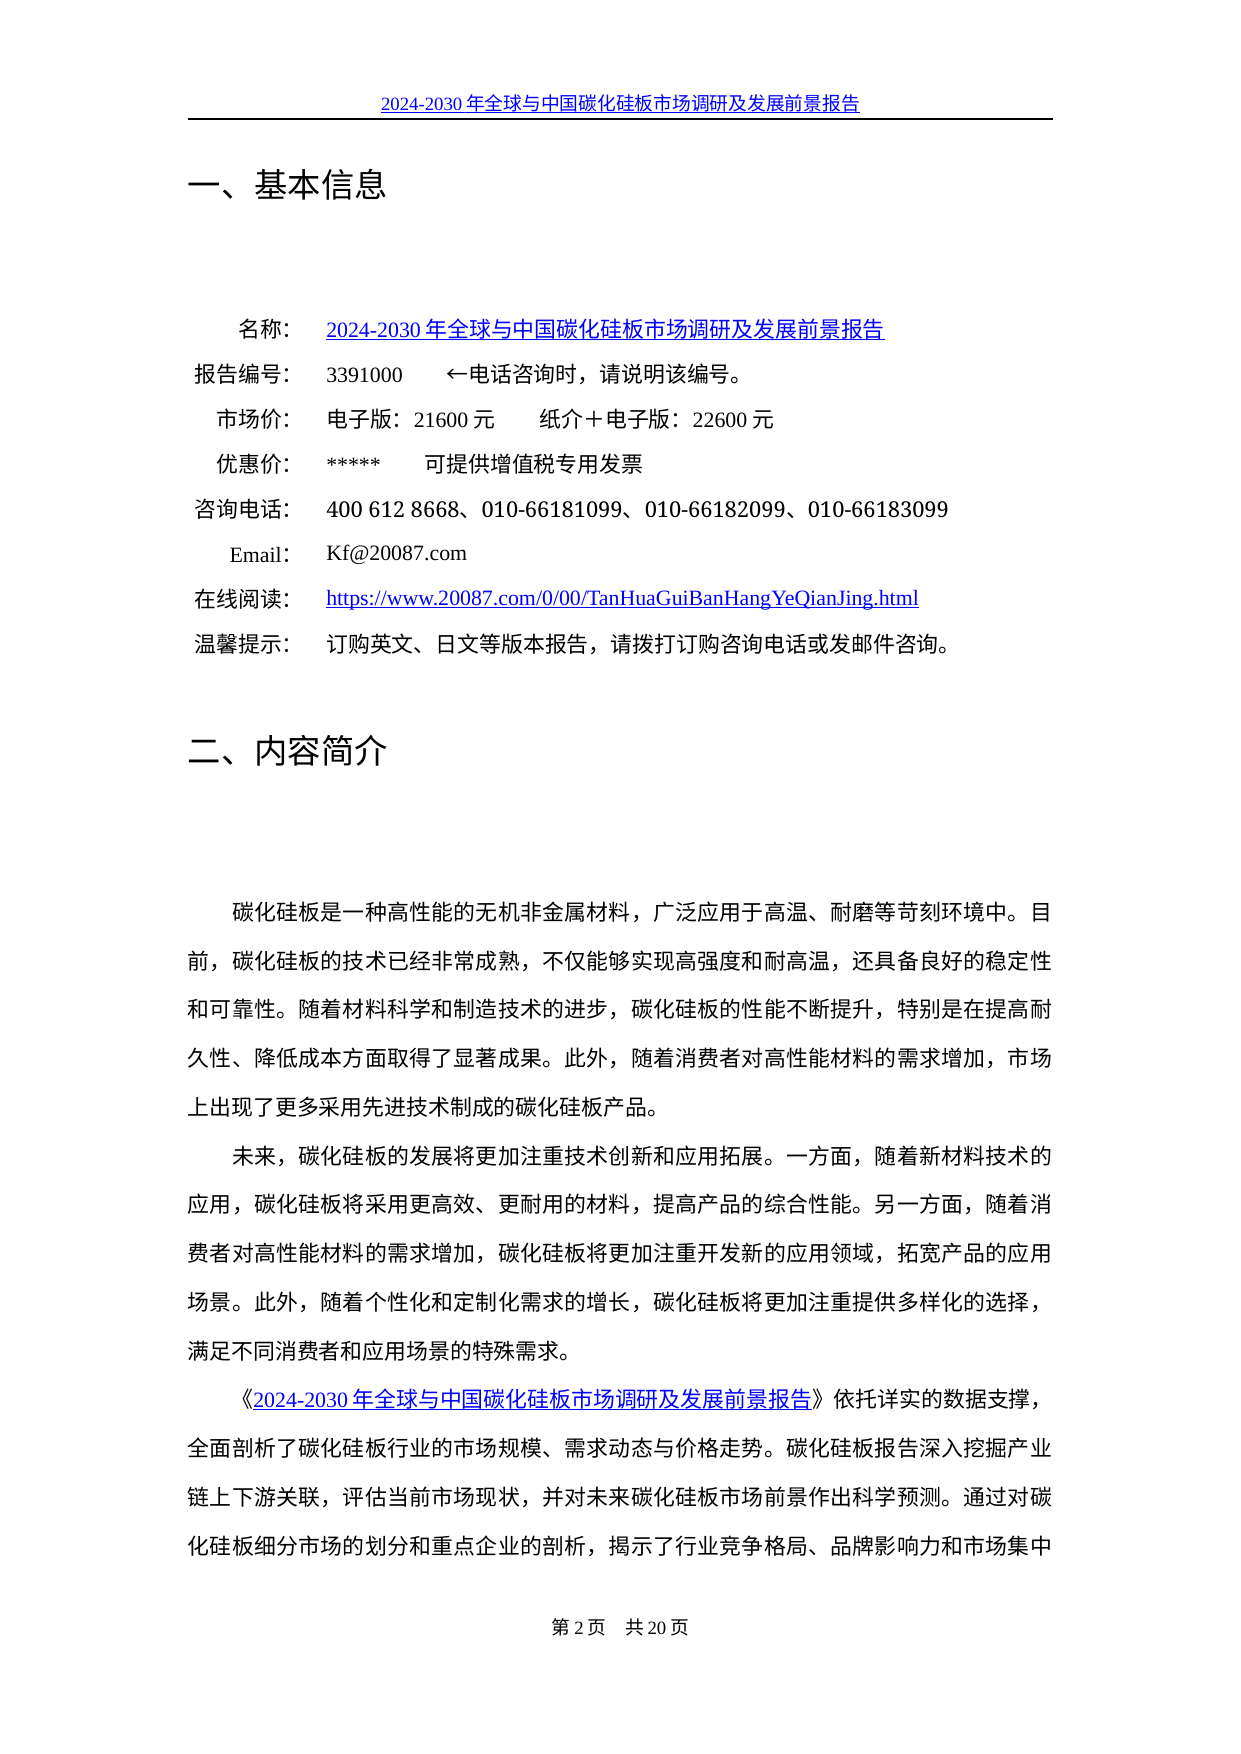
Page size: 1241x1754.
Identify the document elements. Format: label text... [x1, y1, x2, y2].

table_cell Email： [167, 537, 315, 582]
table_cell 市场价： [167, 402, 315, 447]
table_cell 电子版：21600 元 纸介＋电子版：22600 元 [315, 402, 1073, 447]
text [187, 894, 1053, 1561]
table_cell 400 612 8668、010-66181099、010-66182099、010-66183099 [315, 492, 1073, 537]
table_cell 报告编号： [167, 357, 315, 402]
table_header 名称： [167, 312, 315, 357]
title 一、基本信息 [187, 150, 1053, 215]
table_cell [315, 582, 1073, 627]
table_cell 在线阅读： [167, 582, 315, 627]
table_header 2024-2030年全球与中国碳化硅板市场调研及发展前景报告 [315, 312, 1073, 357]
table_cell ***** 可提供增值税专用发票 [315, 447, 1073, 492]
table_cell 温馨提示： [167, 627, 315, 672]
table_cell 咨询电话： [167, 492, 315, 537]
table_cell 订购英文、日文等版本报告，请拨打订购咨询电话或发邮件咨询。 [315, 627, 1073, 672]
title 二、内容简介 [187, 717, 1053, 782]
table_cell 3391000 ←电话咨询时，请说明该编号。 [315, 357, 1073, 402]
table_cell 优惠价： [167, 447, 315, 492]
table_cell Kf@20087.com [315, 537, 1073, 582]
